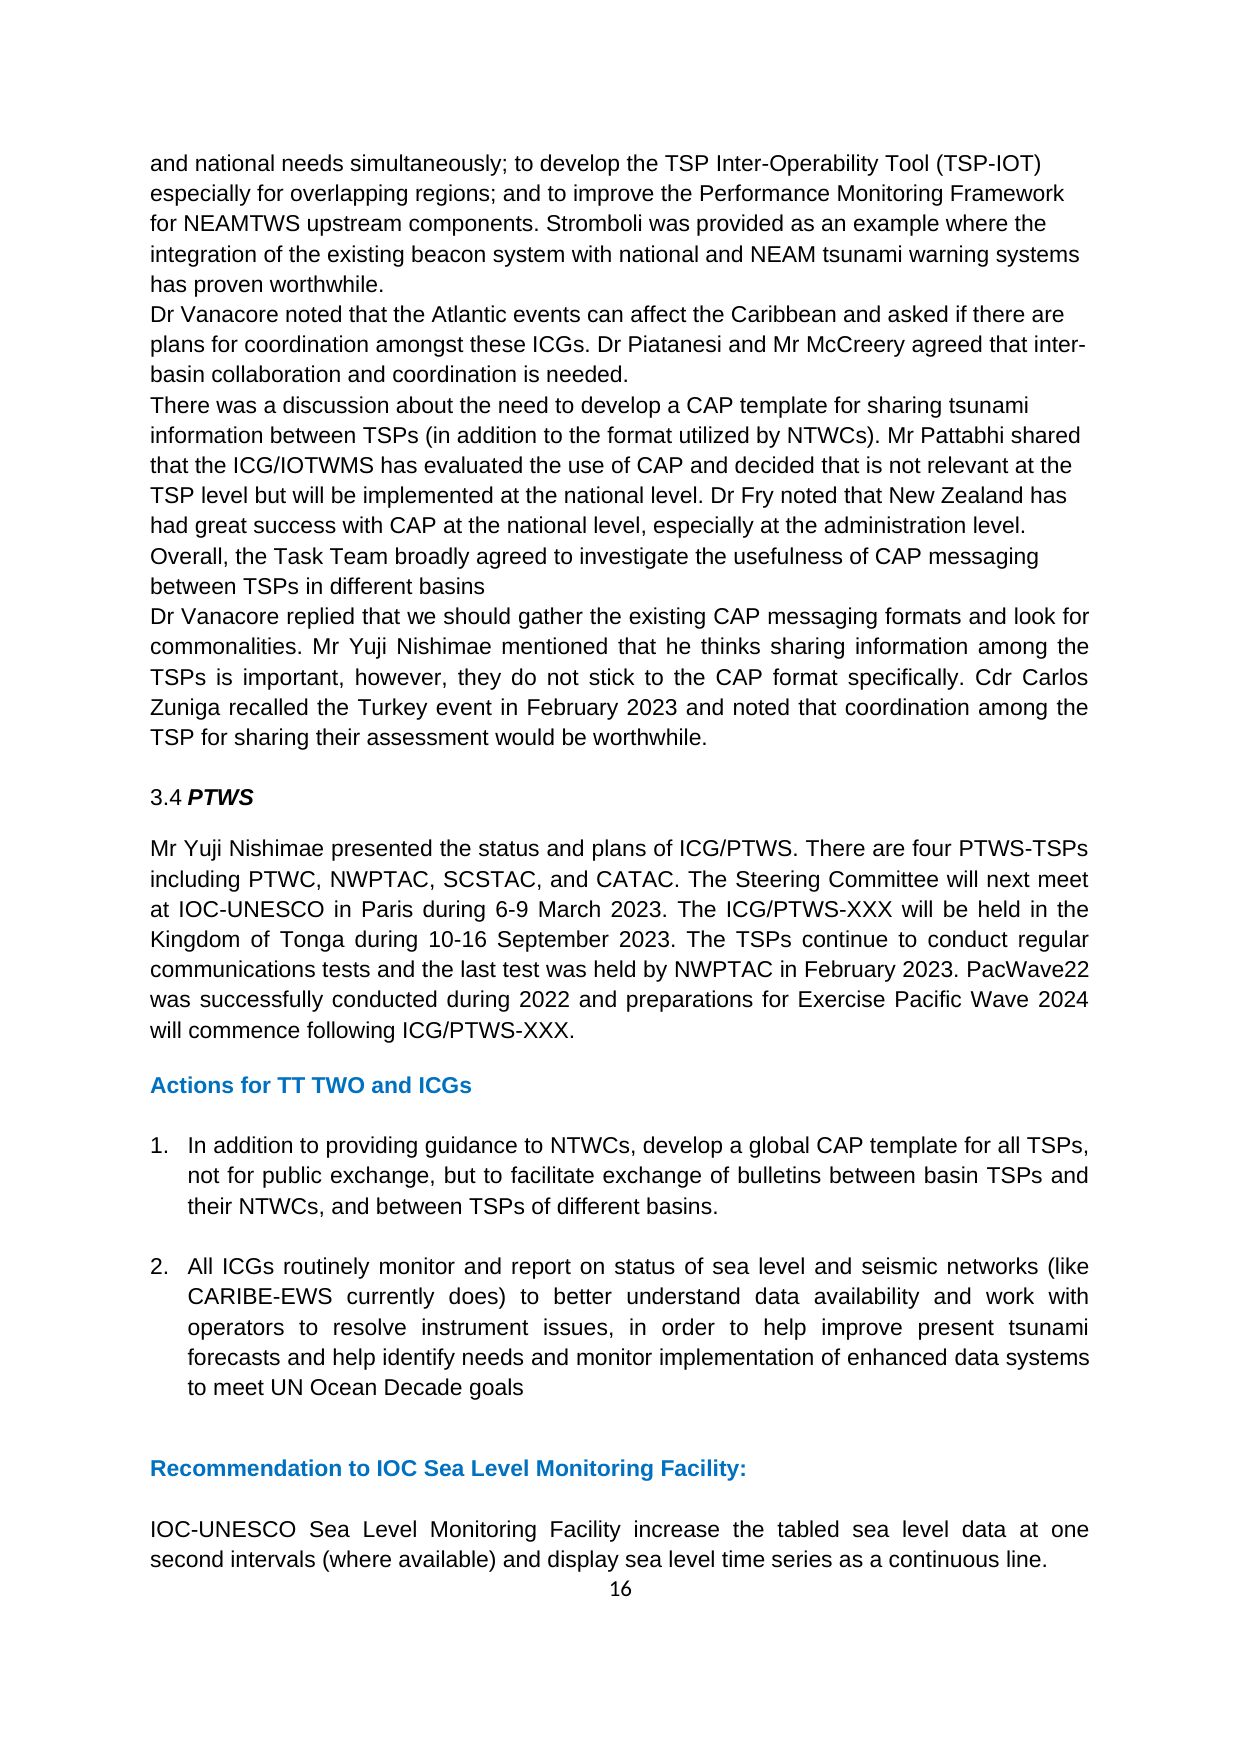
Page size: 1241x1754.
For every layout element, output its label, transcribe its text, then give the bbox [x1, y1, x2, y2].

text Dr Vanacore replied that we should gather the existing CAP messaging formats and look for commonalities. Mr Yuji Nishimae mentioned that he thinks sharing information among the TSPs is important, however, they do not stick to the CAP format specifically. Cdr Carlos Zuniga recalled the Turkey event in February 2023 and noted that coordination among the TSP for sharing their assessment would be worthwhile. [150, 603, 1090, 750]
list All ICGs routinely monitor and report on status of sea level and seismic networks (like CARIBE-EWS currently does) to better understand data availability and work with operators to resolve instrument issues, in order to help improve present tsunami forecasts and help identify needs and monitor implementation of enhanced data systems to meet UN Ocean Decade goals [150, 1253, 1090, 1400]
text There was a discussion about the need to develop a CAP template for sharing tsunami information between TSPs (in addition to the format utilized by NTWCs). Mr Pattabhi shared that the ICG/IOTWMS has evaluated the use of CAP and decided that is not relevant at the TSP level but will be implemented at the national level. Dr Fry noted that New Zealand has had great success with CAP at the national level, especially at the administration level. Overall, the Task Team broadly agreed to investigate the usefulness of CAP messaging between TSPs in different basins [150, 392, 1090, 599]
list PTWS [150, 784, 1090, 811]
text Recommendation to IOC Sea Level Monitoring Facility: [150, 1455, 1090, 1482]
text Actions for TT TWO and ICGs [150, 1072, 1090, 1098]
list In addition to providing guidance to NTWCs, develop a global CAP template for all TSPs, not for public exchange, but to facilitate exchange of bulletins between basin TSPs and their NTWCs, and between TSPs of different basins. [150, 1132, 1090, 1219]
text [150, 150, 1090, 297]
text IOC-UNESCO Sea Level Monitoring Facility increase the tabled sea level data at one second intervals (where available) and display sea level time series as a continuous line. [150, 1516, 1090, 1572]
text Mr Yuji Nishimae presented the status and plans of ICG/PTWS. There are four PTWS-TSPs including PTWC, NWPTAC, SCSTAC, and CATAC. The Steering Committee will next meet at IOC-UNESCO in Paris during 6-9 March 2023. The ICG/PTWS-XXX will be held in the Kingdom of Tonga during 10-16 September 2023. The TSPs continue to conduct regular communications tests and the last test was held by NWPTAC in February 2023. PacWave22 was successfully conducted during 2022 and preparations for Exercise Pacific Wave 2024 will commence following ICG/PTWS-XXX. [150, 835, 1090, 1043]
text Dr Vanacore noted that the Atlantic events can affect the Caribbean and asked if there are plans for coordination amongst these ICGs. Dr Piatanesi and Mr McCreery agreed that inter-basin collaboration and coordination is needed. [150, 301, 1090, 388]
